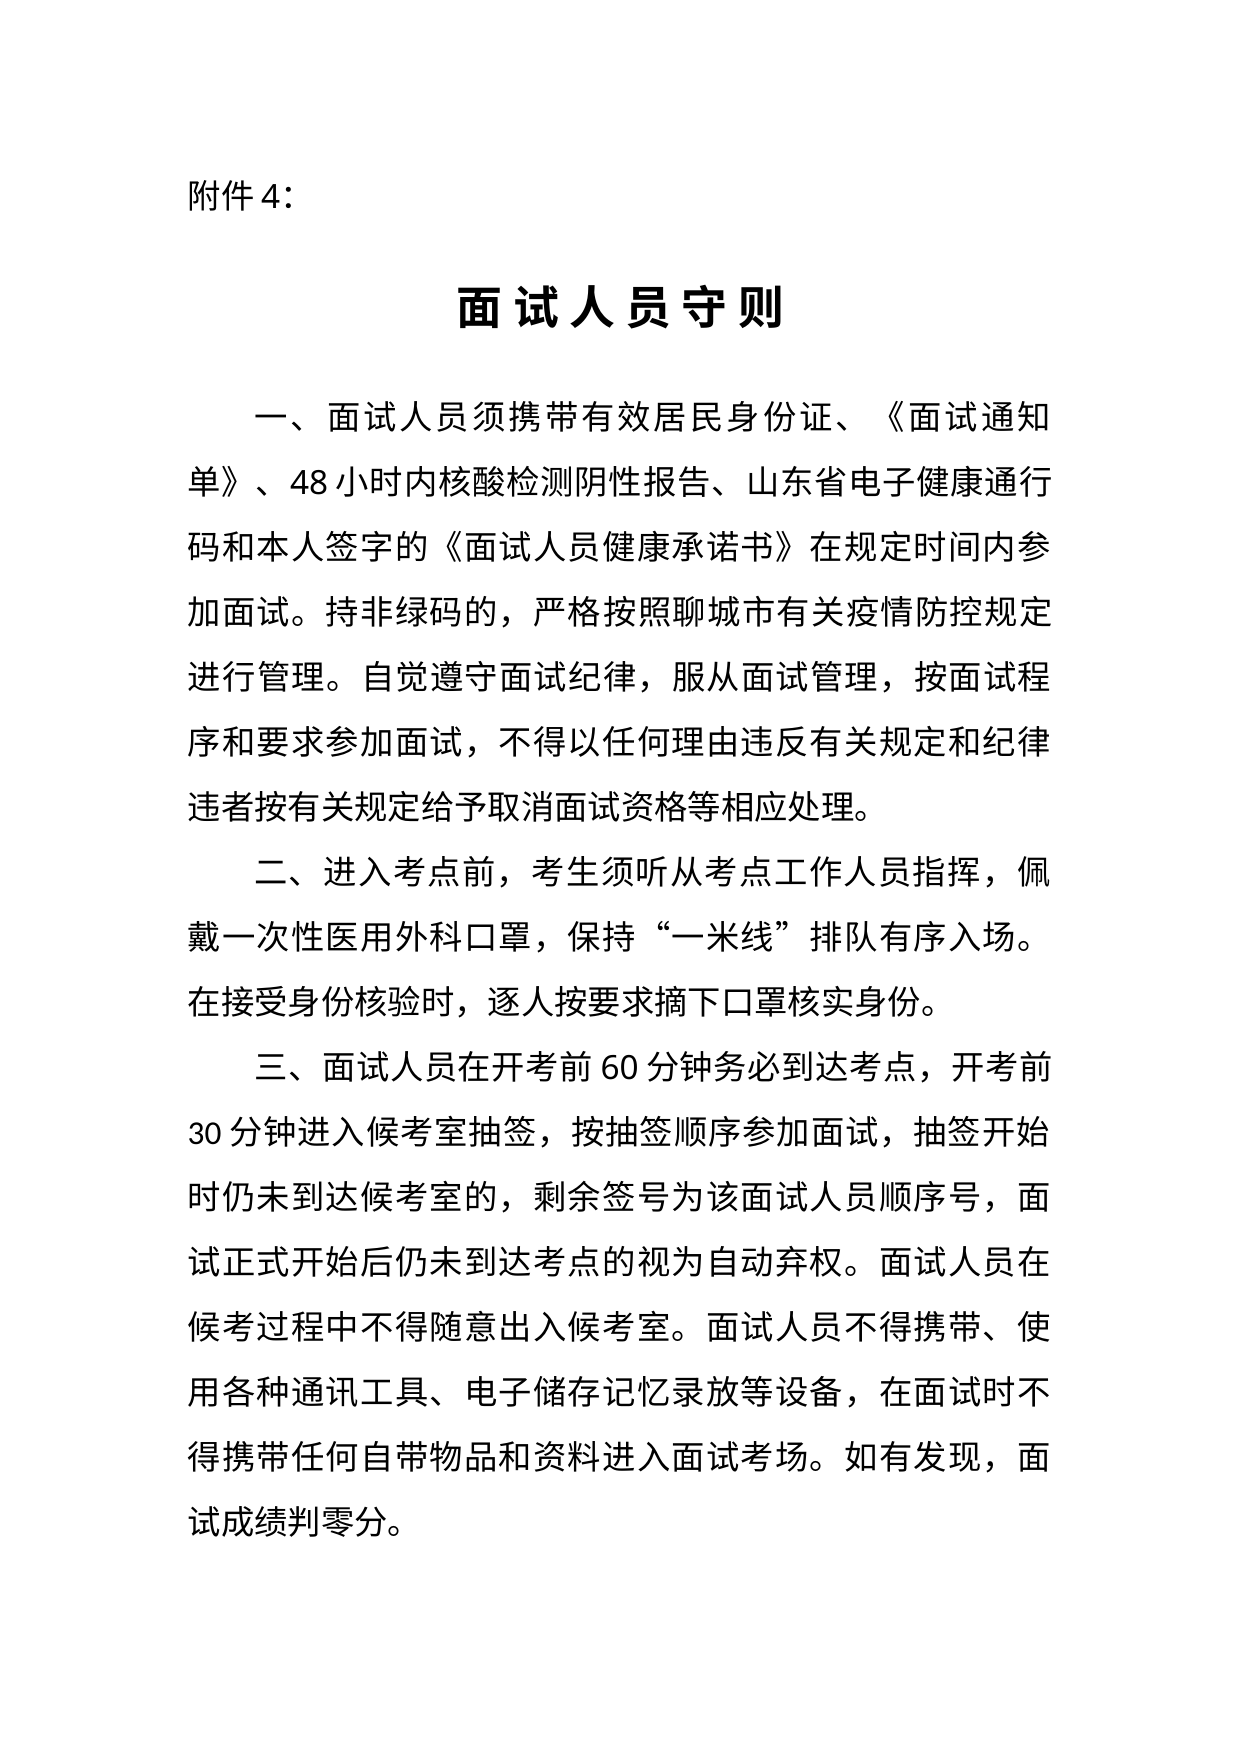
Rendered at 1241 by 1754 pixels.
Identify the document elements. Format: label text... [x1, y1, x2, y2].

text 三、面试人员在开考前60分钟务必到达考点，开考前30分钟进入候考室抽签，按抽签顺序参加面试，抽签开始时仍未到达候考室的，剩余签号为该面试人员顺序号，面试正式开始后仍未到达考点的视为自动弃权。面试人员在候考过程中不得随意出入候考室。面试人员不得携带、使用各种通讯工具、电子储存记忆录放等设备，在面试时不得携带任何自带物品和资料进入面试考场。如有发现，面试成绩判零分。 [187, 1033, 1053, 1553]
text 一、面试人员须携带有效居民身份证、《面试通知单》、48小时内核酸检测阴性报告、山东省电子健康通行码和本人签字的《面试人员健康承诺书》在规定时间内参加面试。持非绿码的，严格按照聊城市有关疫情防控规定进行管理。自觉遵守面试纪律，服从面试管理，按面试程序和要求参加面试，不得以任何理由违反有关规定和纪律，违者按有关规定给予取消面试资格等相应处理。 [187, 383, 1053, 838]
text 附件4： [187, 162, 1053, 227]
text 二、进入考点前，考生须听从考点工作人员指挥，佩戴一次性医用外科口罩，保持“一米线”排队有序入场。在接受身份核验时，逐人按要求摘下口罩核实身份。 [187, 838, 1053, 1033]
text 面 试 人 员 守 则 [187, 256, 1053, 354]
